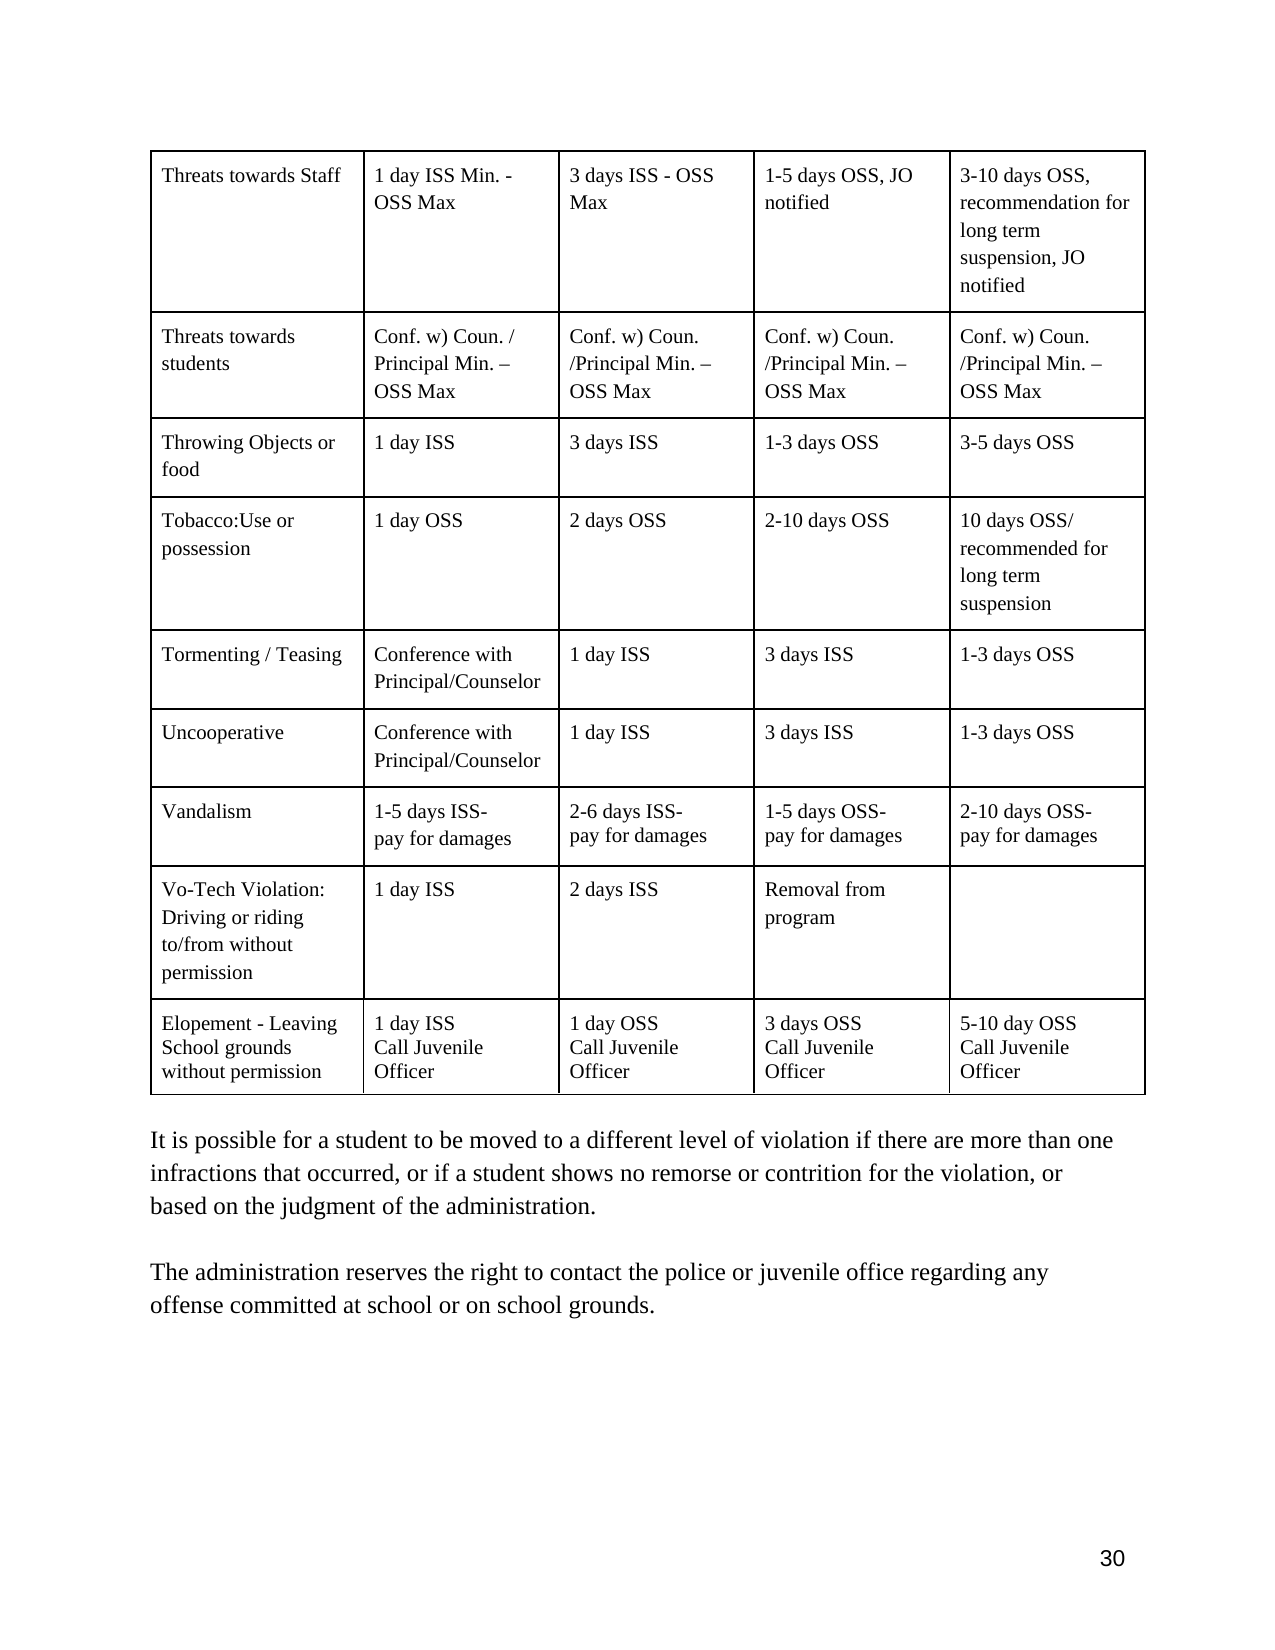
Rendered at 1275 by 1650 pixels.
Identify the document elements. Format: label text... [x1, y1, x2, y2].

table_cell 3 days ISS [560, 419, 753, 496]
table_cell 1-3 days OSS [951, 631, 1144, 708]
table_cell Threats towards Staff [152, 152, 363, 311]
table_cell 1-5 days OSS- pay for damages [755, 788, 949, 865]
table_cell Elopement - Leaving School grounds without permission [152, 1000, 363, 1093]
table_cell Tobacco:Use or possession [152, 498, 363, 629]
table_cell Vo-Tech Violation: Driving or riding to/from without permission [152, 867, 363, 998]
table_cell Conf. w) Coun. / Principal Min. – OSS Max [365, 313, 558, 417]
table_cell 2 days ISS [560, 867, 753, 998]
text The administration reserves the right to contact the police or juvenile office regarding any offense committed at school or on school grounds. [150, 1257, 1125, 1319]
table_cell 2 days OSS [560, 498, 753, 629]
table_cell [951, 867, 1144, 998]
table_cell 3 days OSS Call Juvenile Officer [755, 1000, 949, 1093]
table_cell 1 day ISS [560, 631, 753, 708]
table_cell 3 days ISS - OSS Max [560, 152, 753, 311]
table_cell 5-10 day OSS Call Juvenile Officer [950, 1000, 1144, 1093]
table_cell 1 day ISS Call Juvenile Officer [364, 1000, 558, 1093]
table_cell 1-3 days OSS [951, 710, 1144, 786]
table_cell Conf. w) Coun. /Principal Min. – OSS Max [951, 313, 1144, 417]
table_cell 1 day OSS Call Juvenile Officer [560, 1000, 753, 1093]
table_cell Conf. w) Coun. /Principal Min. – OSS Max [560, 313, 753, 417]
table_cell Uncooperative [152, 710, 363, 786]
table_cell 10 days OSS/ recommended for long term suspension [951, 498, 1144, 629]
table_cell 2-10 days OSS- pay for damages [951, 788, 1144, 865]
table_cell 1-3 days OSS [755, 419, 949, 496]
table_cell 2-6 days ISS- pay for damages [560, 788, 753, 865]
table_cell 1-5 days ISS- pay for damages [365, 788, 558, 865]
table_cell Tormenting / Teasing [152, 631, 363, 708]
table_cell Conference with Principal/Counselor [365, 631, 558, 708]
table_cell Vandalism [152, 788, 363, 865]
table_cell 3-5 days OSS [951, 419, 1144, 496]
table_cell Threats towards students [152, 313, 363, 417]
table_cell Conf. w) Coun. /Principal Min. – OSS Max [755, 313, 949, 417]
table_cell 1 day ISS [365, 867, 558, 998]
table_cell 1 day ISS [365, 419, 558, 496]
table_cell 1 day ISS [560, 710, 753, 786]
table_cell Removal from program [755, 867, 949, 998]
table_cell 2-10 days OSS [755, 498, 949, 629]
table_cell 1-5 days OSS, JO notified [755, 152, 949, 311]
table_cell 3-10 days OSS, recommendation for long term suspension, JO notified [951, 152, 1144, 311]
table_cell 1 day ISS Min. - OSS Max [365, 152, 558, 311]
text It is possible for a student to be moved to a different level of violation if there are more than one infractions that occurred, or if a student shows no remorse or contrition for the violation, or based on the judgment of the administration. [150, 1125, 1125, 1220]
table_cell 3 days ISS [755, 631, 949, 708]
table_cell Conference with Principal/Counselor [365, 710, 558, 786]
table_cell 3 days ISS [755, 710, 949, 786]
table_cell Throwing Objects or food [152, 419, 363, 496]
table_cell 1 day OSS [365, 498, 558, 629]
